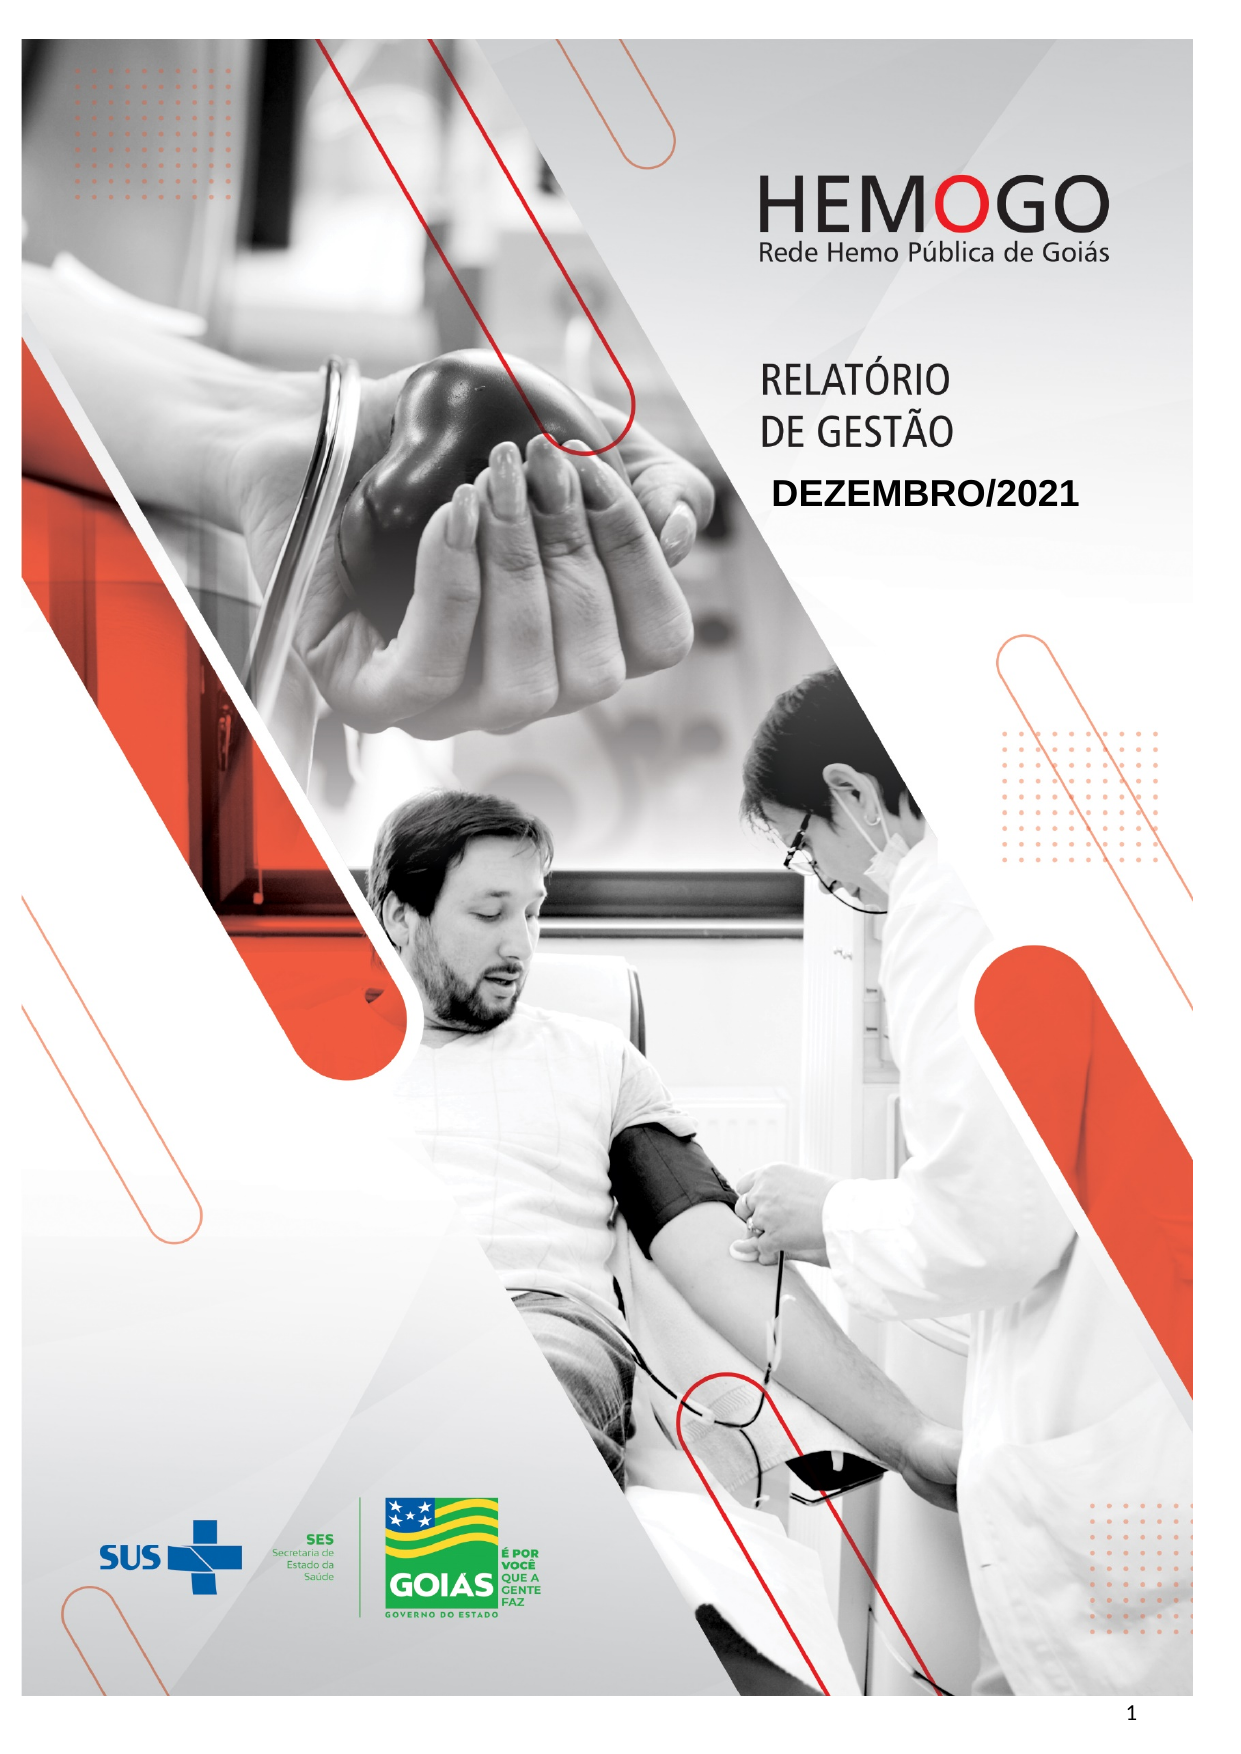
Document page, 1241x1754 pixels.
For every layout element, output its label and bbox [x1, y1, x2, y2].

picture [21, 39, 1193, 1696]
